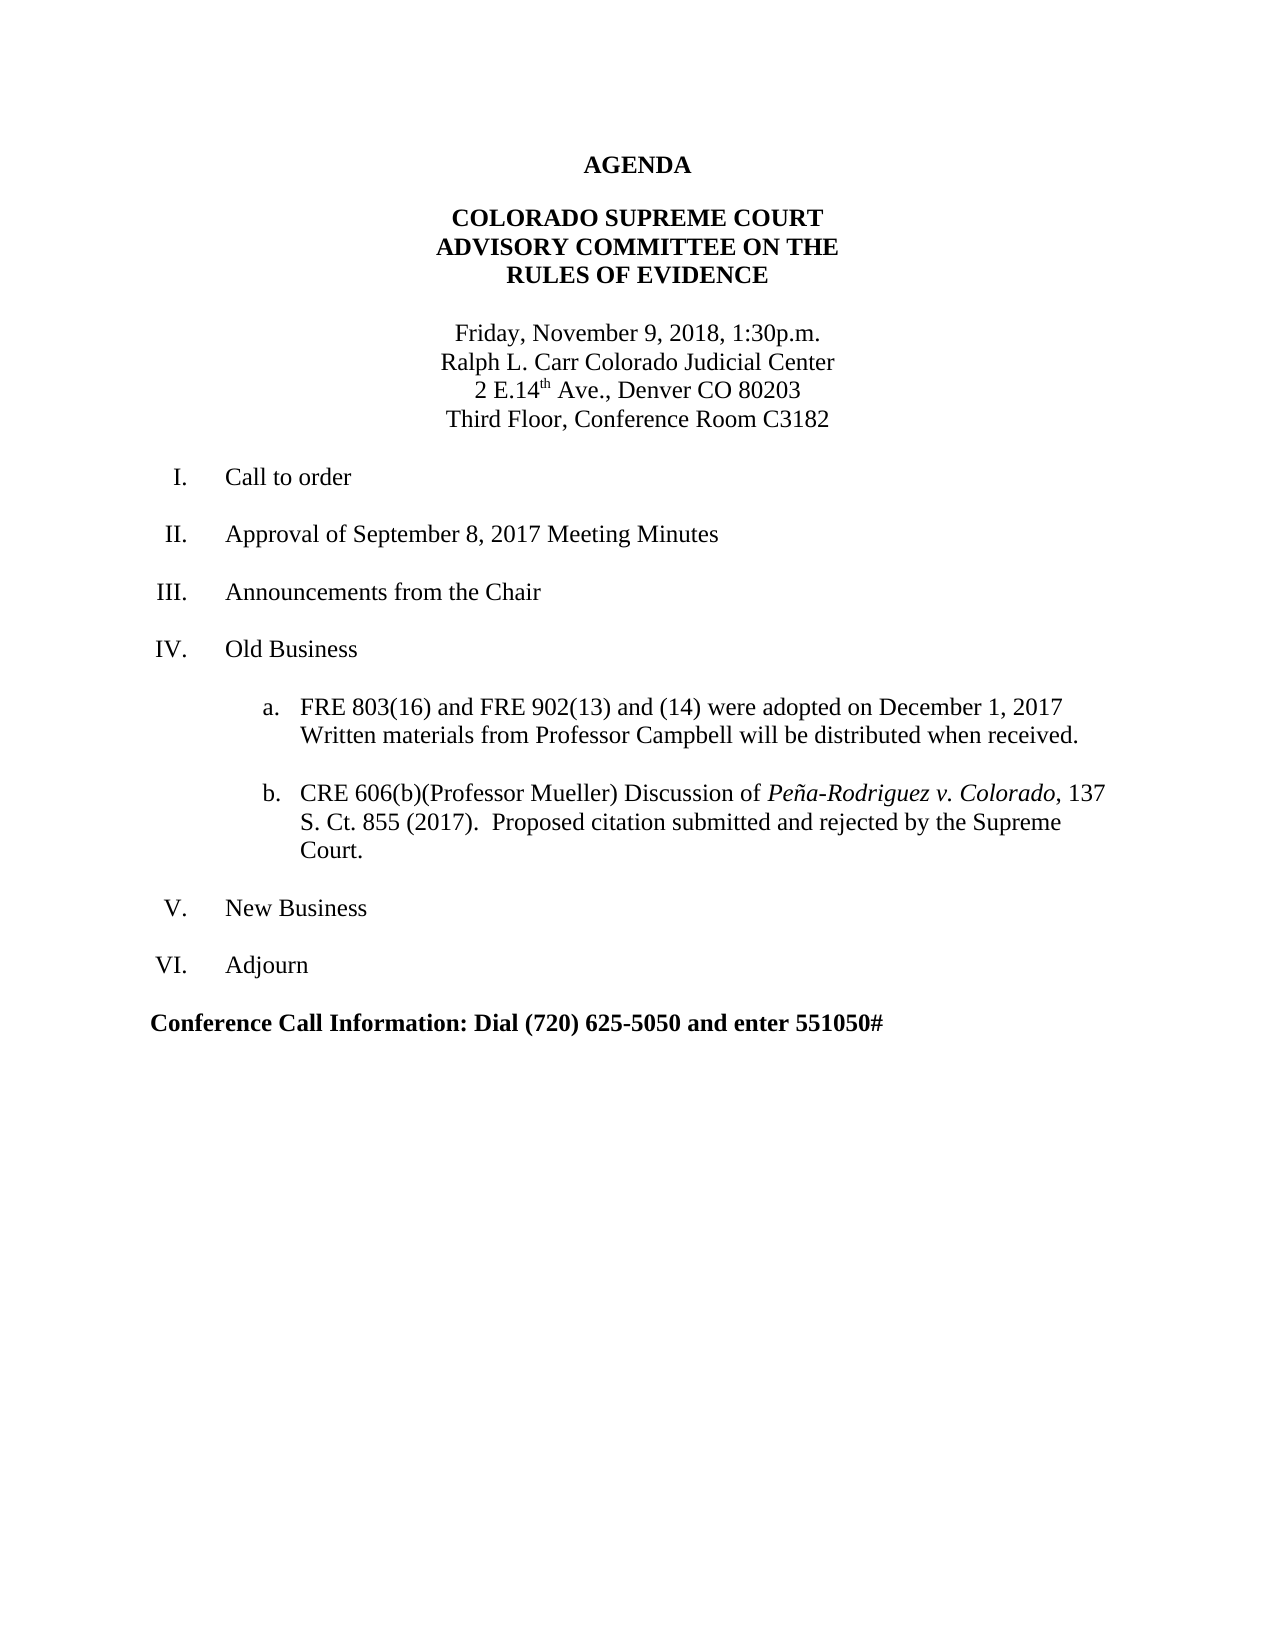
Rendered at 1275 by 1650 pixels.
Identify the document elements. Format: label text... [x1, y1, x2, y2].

text RULES OF EVIDENCE [150, 260, 1125, 289]
list Adjourn [187, 950, 1125, 979]
list New Business [187, 893, 1125, 922]
text 2 E.14th Ave., Denver CO 80203 [150, 375, 1125, 404]
text Friday, November 9, 2018, 1:30p.m. [150, 318, 1125, 347]
list Announcements from the Chair [187, 577, 1125, 605]
text Conference Call Information: Dial (720) 625-5050 and enter 551050# [150, 1008, 1125, 1037]
list FRE 803(16) and FRE 902(13) and (14) were adopted on December 1, 2017 Written materials from Professor Campbell will be distributed when received. [262, 692, 1125, 749]
list CRE 606(b)(Professor Mueller) Discussion of Peña-Rodriguez v. Colorado, 137 S. Ct. 855 (2017). Proposed citation submitted and rejected by the Supreme Court. [262, 778, 1125, 864]
list Call to order [187, 462, 1125, 490]
list Old Business [187, 634, 1125, 663]
text Third Floor, Conference Room C3182 [150, 404, 1125, 433]
subtitle AGENDA [150, 150, 1125, 179]
text COLORADO SUPREME COURT [150, 203, 1125, 232]
text Ralph L. Carr Colorado Judicial Center [150, 347, 1125, 375]
list Approval of September 8, 2017 Meeting Minutes [187, 519, 1125, 548]
text ADVISORY COMMITTEE ON THE [150, 232, 1125, 260]
